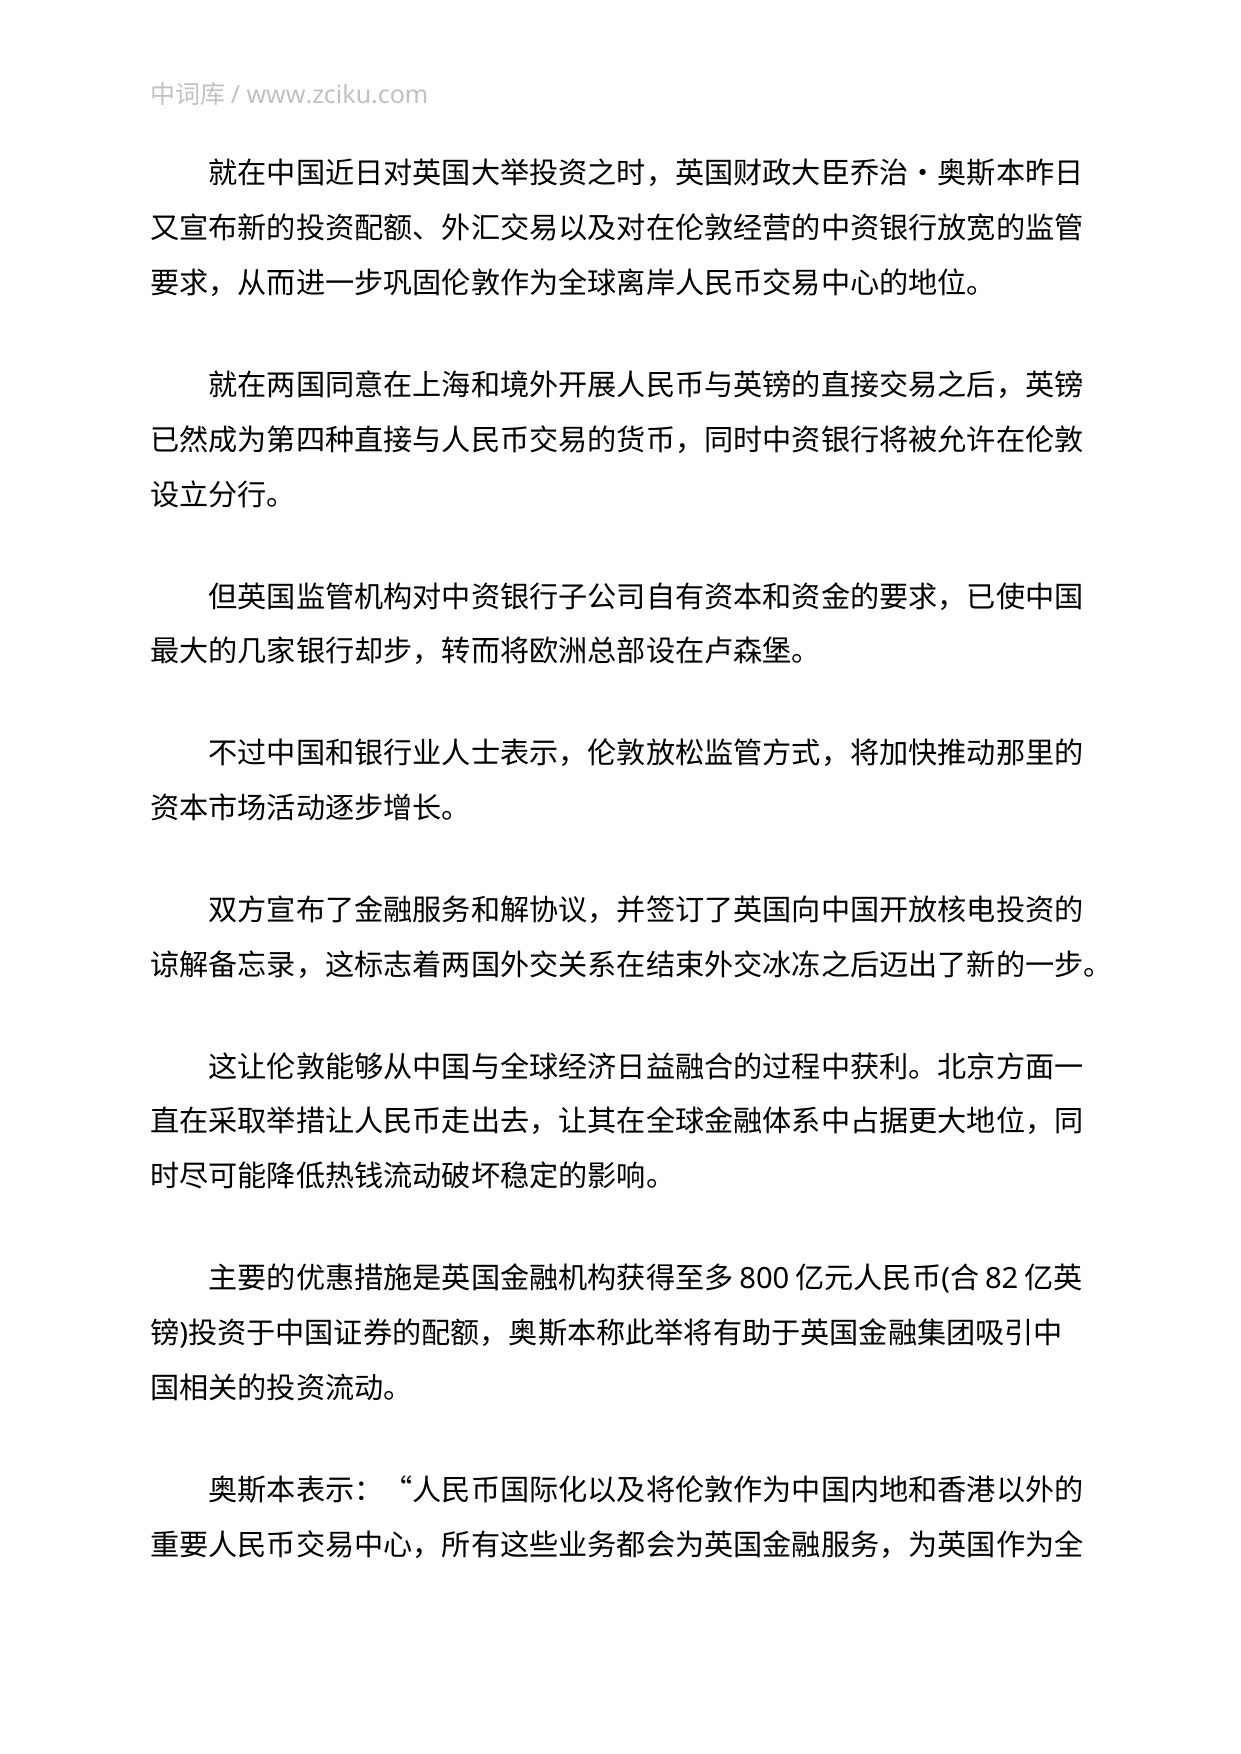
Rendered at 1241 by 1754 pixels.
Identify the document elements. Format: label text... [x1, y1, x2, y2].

text 就在中国近日对英国大举投资之时，英国财政大臣乔治•奥斯本昨日又宣布新的投资配额、外汇交易以及对在伦敦经营的中资银行放宽的监管要求，从而进一步巩固伦敦作为全球离岸人民币交易中心的地位。 [150, 150, 1090, 302]
text 这让伦敦能够从中国与全球经济日益融合的过程中获利。北京方面一直在采取举措让人民币走出去，让其在全球金融体系中占据更大地位，同时尽可能降低热钱流动破坏稳定的影响。 [150, 1043, 1090, 1195]
text 就在两国同意在上海和境外开展人民币与英镑的直接交易之后，英镑已然成为第四种直接与人民币交易的货币，同时中资银行将被允许在伦敦设立分行。 [150, 362, 1090, 514]
text 主要的优惠措施是英国金融机构获得至多800亿元人民币(合82亿英镑)投资于中国证券的配额，奥斯本称此举将有助于英国金融集团吸引中国相关的投资流动。 [150, 1255, 1090, 1407]
text 不过中国和银行业人士表示，伦敦放松监管方式，将加快推动那里的资本市场活动逐步增长。 [150, 730, 1090, 827]
text 双方宣布了金融服务和解协议，并签订了英国向中国开放核电投资的谅解备忘录，这标志着两国外交关系在结束外交冰冻之后迈出了新的一步。 [150, 886, 1090, 984]
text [150, 1466, 1090, 1564]
text 但英国监管机构对中资银行子公司自有资本和资金的要求，已使中国最大的几家银行却步，转而将欧洲总部设在卢森堡。 [150, 573, 1090, 670]
